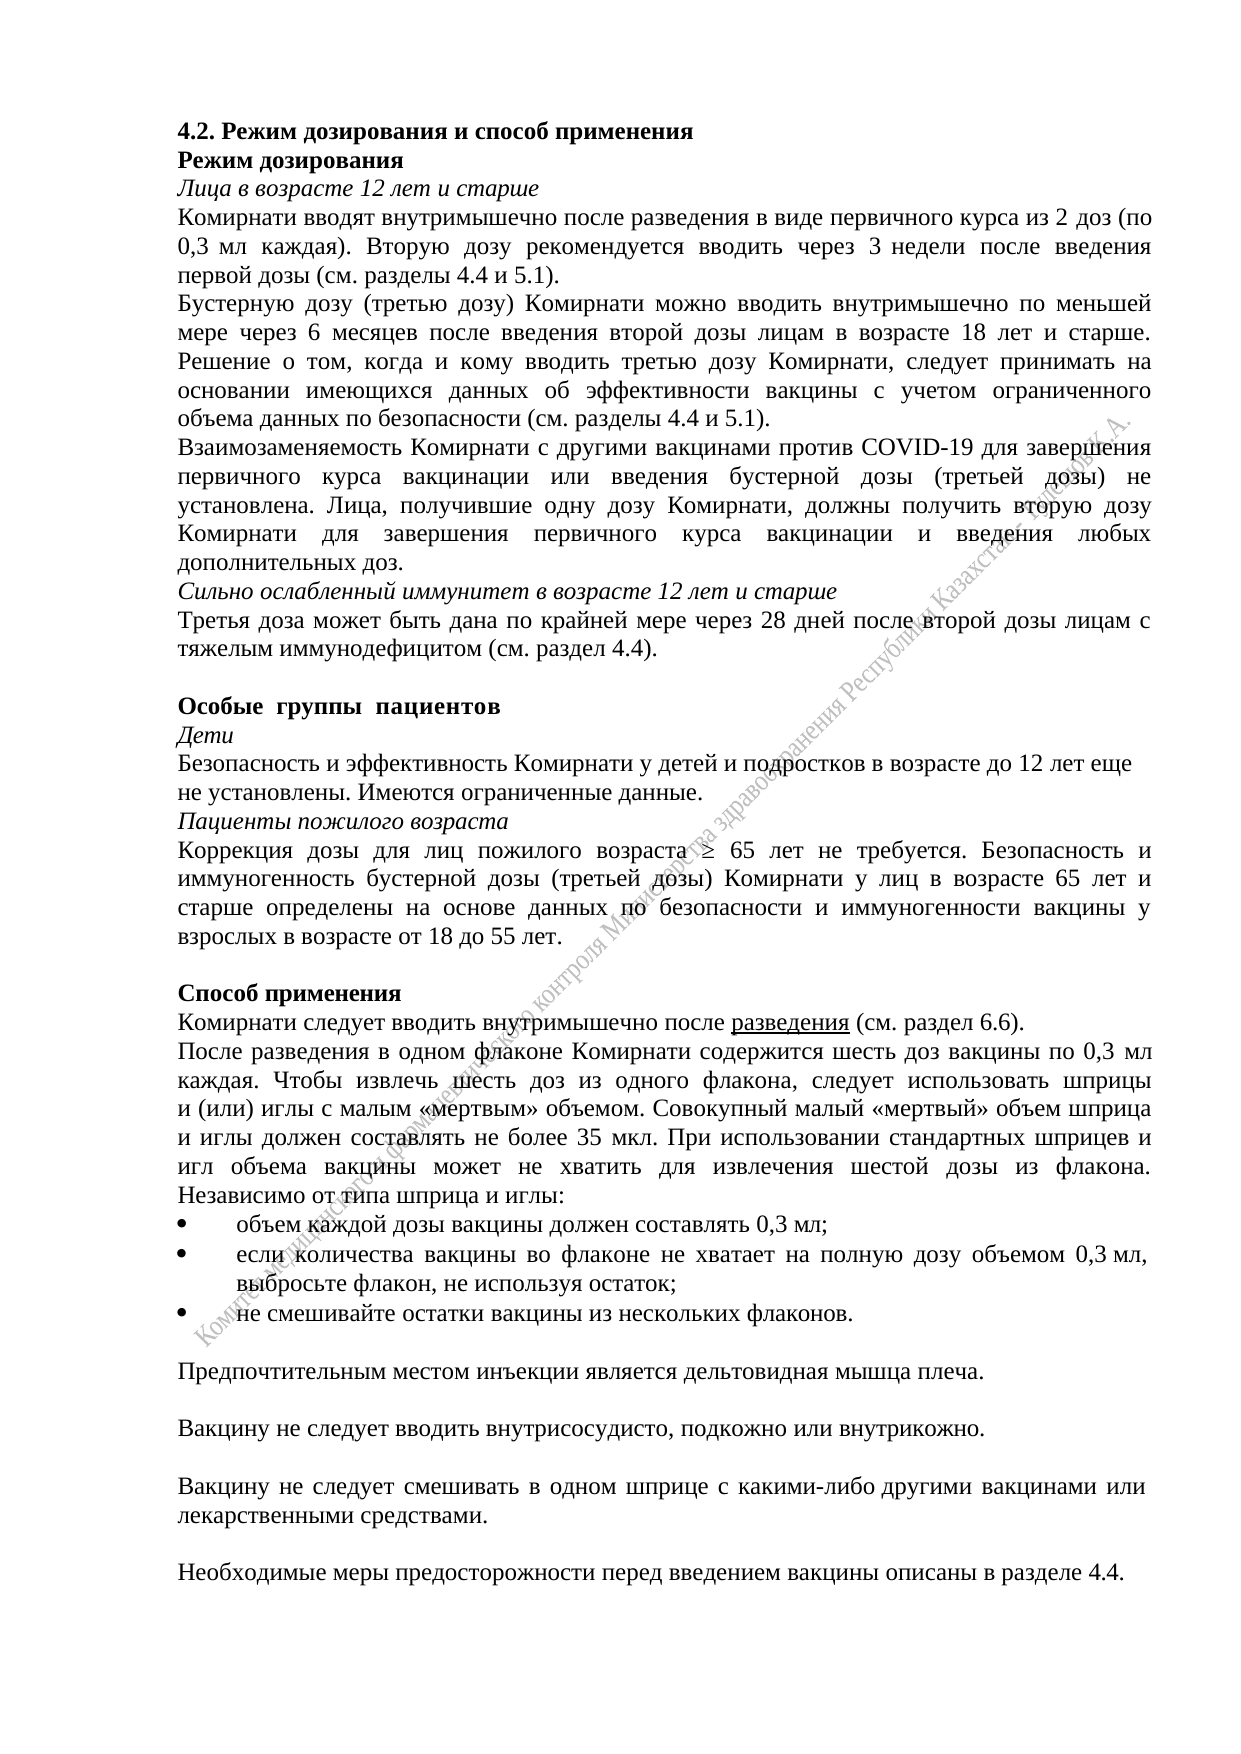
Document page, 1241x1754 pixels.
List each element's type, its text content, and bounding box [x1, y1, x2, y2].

text Коррекция дозы для лиц пожилого возраста ≥ 65 лет не требуется. Безопасность и иммуногенность бустерной дозы (третьей дозы) Комирнати у лиц в возрасте 65 лет и старше определены на основе данных по безопасности и иммуногенности вакцины у взрослых в возрасте от 18 до 55 лет. [177, 835, 1152, 950]
subtitle Особые группы пациентов [177, 691, 1192, 720]
list если количества вакцины во флаконе не хватает на полную дозу объемом 0,3 мл, выбросьте флакон, не используя остаток; [177, 1239, 1152, 1297]
text Третья доза может быть дана по крайней мере через 28 дней после второй дозы лицам с тяжелым иммунодефицитом (см. раздел 4.4). [177, 605, 1152, 662]
text Дети [177, 720, 1192, 748]
list не смешивайте остатки вакцины из нескольких флаконов. [177, 1297, 1192, 1327]
text Вакцину не следует смешивать в одном шприце с какими-либо другими вакцинами или лекарственными средствами. [177, 1471, 1192, 1528]
text Необходимые меры предосторожности перед введением вакцины описаны в разделе 4.4. [177, 1557, 1192, 1586]
text Взаимозаменяемость Комирнати с другими вакцинами против COVID-19 для завершения первичного курса вакцинации или введения бустерной дозы (третьей дозы) не установлена. Лица, получившие одну дозу Комирнати, должны получить вторую дозу Комирнати для завершения первичного курса вакцинации и введения любых дополнительных доз. [177, 432, 1152, 576]
text Комирнати следует вводить внутримышечно после разведения (см. раздел 6.6). [177, 1007, 1192, 1036]
text Комирнати вводят внутримышечно после разведения в виде первичного курса из 2 доз (по 0,3 мл каждая). Вторую дозу рекомендуется вводить через 3 недели после введения первой дозы (см. разделы 4.4 и 5.1). [177, 202, 1152, 288]
text Пациенты пожилого возраста [177, 806, 1192, 835]
text Бустерную дозу (третью дозу) Комирнати можно вводить внутримышечно по меньшей мере через 6 месяцев после введения второй дозы лицам в возрасте 18 лет и старше. Решение о том, когда и кому вводить третью дозу Комирнати, следует принимать на основании имеющихся данных об эффективности вакцины с учетом ограниченного объема данных по безопасности (см. разделы 4.4 и 5.1). [177, 288, 1152, 432]
text Безопасность и эффективность Комирнати у детей и подростков в возрасте до 12 лет еще не установлены. Имеются ограниченные данные. [177, 748, 1152, 806]
list объем каждой дозы вакцины должен составлять 0,3 мл; [177, 1208, 1192, 1239]
text Предпочтительным местом инъекции является дельтовидная мышца плеча. Вакцину не следует вводить внутрисосудисто, подкожно или внутрикожно. [177, 1356, 1073, 1442]
text Сильно ослабленный иммунитет в возрасте 12 лет и старше [177, 576, 1192, 605]
subtitle Режим дозирования и способ применения Режим дозирования [177, 116, 694, 173]
text Лица в возрасте 12 лет и старше [177, 173, 1192, 202]
text После разведения в одном флаконе Комирнати содержится шесть доз вакцины по 0,3 мл каждая. Чтобы извлечь шесть доз из одного флакона, следует использовать шприцы и (или) иглы с малым «мертвым» объемом. Совокупный малый «мертвый» объем шприца и иглы должен составлять не более 35 мкл. При использовании стандартных шприцев и игл объема вакцины может не хватить для извлечения шестой дозы из флакона. Независимо от типа шприца и иглы: [177, 1036, 1152, 1208]
subtitle Способ применения [177, 978, 1192, 1007]
